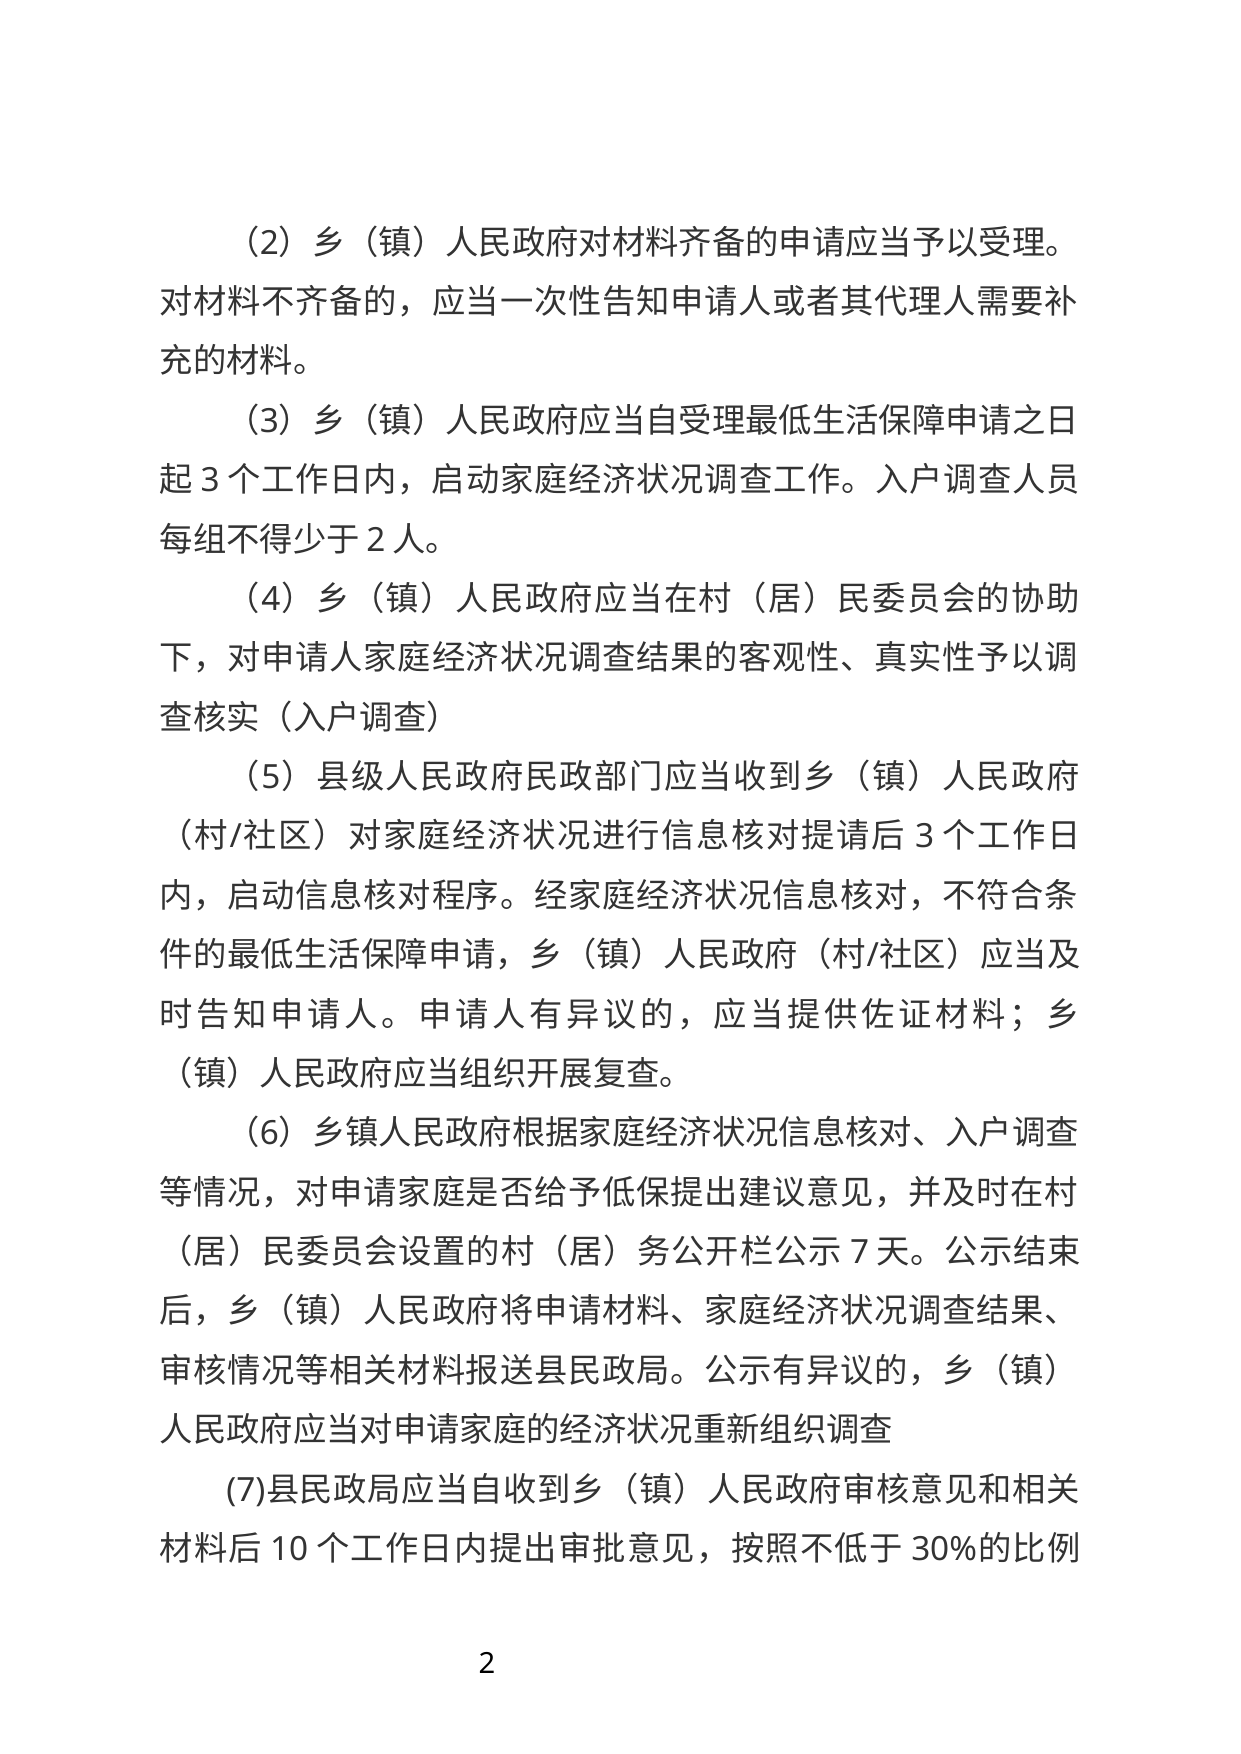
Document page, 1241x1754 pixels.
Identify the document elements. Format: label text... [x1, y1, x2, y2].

list （2）乡（镇）人民政府对材料齐备的申请应当予以受理。对材料不齐备的，应当一次性告知申请人或者其代理人需要补充的材料。 [159, 207, 1081, 385]
list （3）乡（镇）人民政府应当自受理最低生活保障申请之日起3个工作日内，启动家庭经济状况调查工作。入户调查人员每组不得少于2人。 [159, 385, 1081, 563]
list （6）乡镇人民政府根据家庭经济状况信息核对、入户调查等情况，对申请家庭是否给予低保提出建议意见，并及时在村（居）民委员会设置的村（居）务公开栏公示7天。公示结束后，乡（镇）人民政府将申请材料、家庭经济状况调查结果、审核情况等相关材料报送县民政局。公示有异议的，乡（镇）人民政府应当对申请家庭的经济状况重新组织调查 [159, 1097, 1081, 1453]
list （4）乡（镇）人民政府应当在村（居）民委员会的协助下，对申请人家庭经济状况调查结果的客观性、真实性予以调查核实（入户调查） [159, 563, 1081, 741]
list (7)县民政局应当自收到乡（镇）人民政府审核意见和相关材料后10个工作日内提出审批意见，按照不低于30%的比例入户抽查。对低保经办人员和村（居）两委员会成员亲属的低保申请，以及有疑问、有举报的低保申请，应全部入户调查。 [159, 1453, 1081, 1572]
list （5）县级人民政府民政部门应当收到乡（镇）人民政府（村/社区）对家庭经济状况进行信息核对提请后3个工作日内，启动信息核对程序。经家庭经济状况信息核对，不符合条件的最低生活保障申请，乡（镇）人民政府（村/社区）应当及时告知申请人。申请人有异议的，应当提供佐证材料；乡（镇）人民政府应当组织开展复查。 [159, 741, 1081, 1097]
